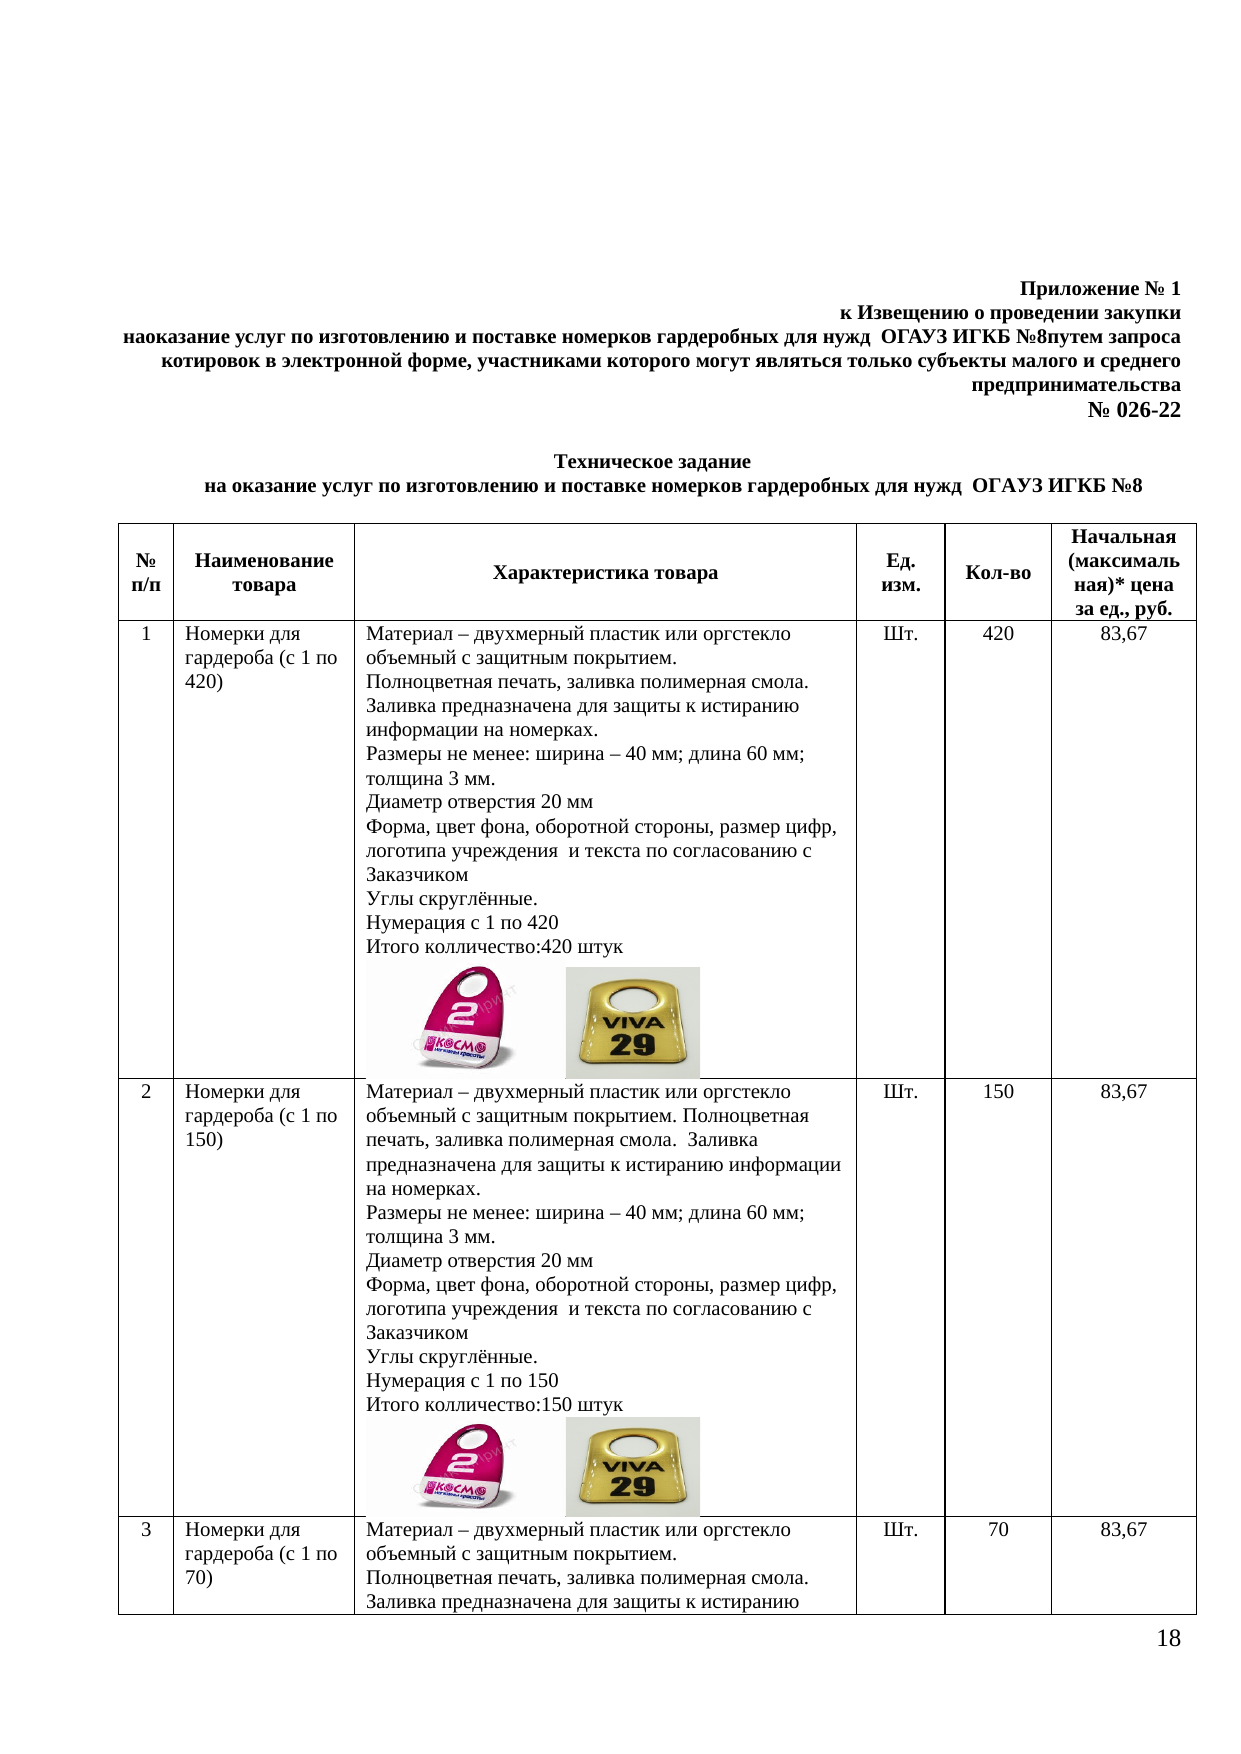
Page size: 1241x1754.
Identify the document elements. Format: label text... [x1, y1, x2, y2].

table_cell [174, 1517, 354, 1613]
table_cell Номерки для гардероба (с 1 по 150) [174, 1079, 354, 1516]
table_cell 70 [946, 1517, 1051, 1613]
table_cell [355, 1517, 856, 1613]
table_cell Номерки для гардероба (с 1 по 420) [174, 621, 354, 1078]
table_cell Шт. [857, 1517, 944, 1613]
table_header Кол-во [946, 524, 1051, 620]
table_cell 420 [946, 621, 1051, 1078]
text на оказание услуг по изготовлению и поставке номерков гардеробных для нужд ОГАУЗ ИГКБ №8 [126, 473, 1181, 497]
table_cell Шт. [857, 1079, 944, 1516]
text к Извещению о проведении закупки [118, 300, 1181, 324]
table_cell 2 [119, 1079, 173, 1516]
table_cell 1 [119, 621, 173, 1078]
table_header № п/п [119, 524, 173, 620]
table_cell 83,67 [1052, 1079, 1196, 1516]
table_header Начальная (максимальная)* цена за ед., руб. [1052, 524, 1196, 620]
table_header Ед. изм. [857, 524, 944, 620]
table_cell Материал – двухмерный пластик или оргстекло объемный с защитным покрытием. Полноцветная печать, заливка полимерная смола. Заливка предназначена для защиты к истиранию информации на номерках. Размеры не менее: ширина – 40 мм; длина 60 мм; толщина 3 мм. Диаметр отверстия 20 мм Форма, цвет фона, оборотной стороны, размер цифр, логотипа учреждения и текста по согласованию с Заказчиком Углы скруглённые. Нумерация с 1 по 420 Итого колличество:420 штук [355, 621, 856, 1078]
text Техническое задание [118, 449, 1181, 473]
table_cell Материал – двухмерный пластик или оргстекло объемный с защитным покрытием. Полноцветная печать, заливка полимерная смола. Заливка предназначена для защиты к истиранию информации на номерках. Размеры не менее: ширина – 40 мм; длина 60 мм; толщина 3 мм. Диаметр отверстия 20 мм Форма, цвет фона, оборотной стороны, размер цифр, логотипа учреждения и текста по согласованию с Заказчиком Углы скруглённые. Нумерация с 1 по 150 Итого колличество:150 штук [355, 1079, 856, 1516]
table_cell 83,67 [1052, 621, 1196, 1078]
text № 026-22 [118, 396, 1181, 422]
table_header Характеристика товара [355, 524, 856, 620]
table_cell 83,67 [1052, 1517, 1196, 1613]
text наоказание услуг по изготовлению и поставке номерков гардеробных для нужд ОГАУЗ ИГКБ №8путем запроса котировок в электронной форме, участниками которого могут являться только субъекты малого и среднего предпринимательства [118, 324, 1181, 396]
picture [365, 957, 700, 1079]
picture [365, 1416, 700, 1517]
table_cell 150 [946, 1079, 1051, 1516]
table_header Наименование товара [174, 524, 354, 620]
table_cell 3 [119, 1517, 173, 1613]
table_cell Шт. [857, 621, 944, 1078]
text Приложение № 1 [118, 276, 1181, 300]
